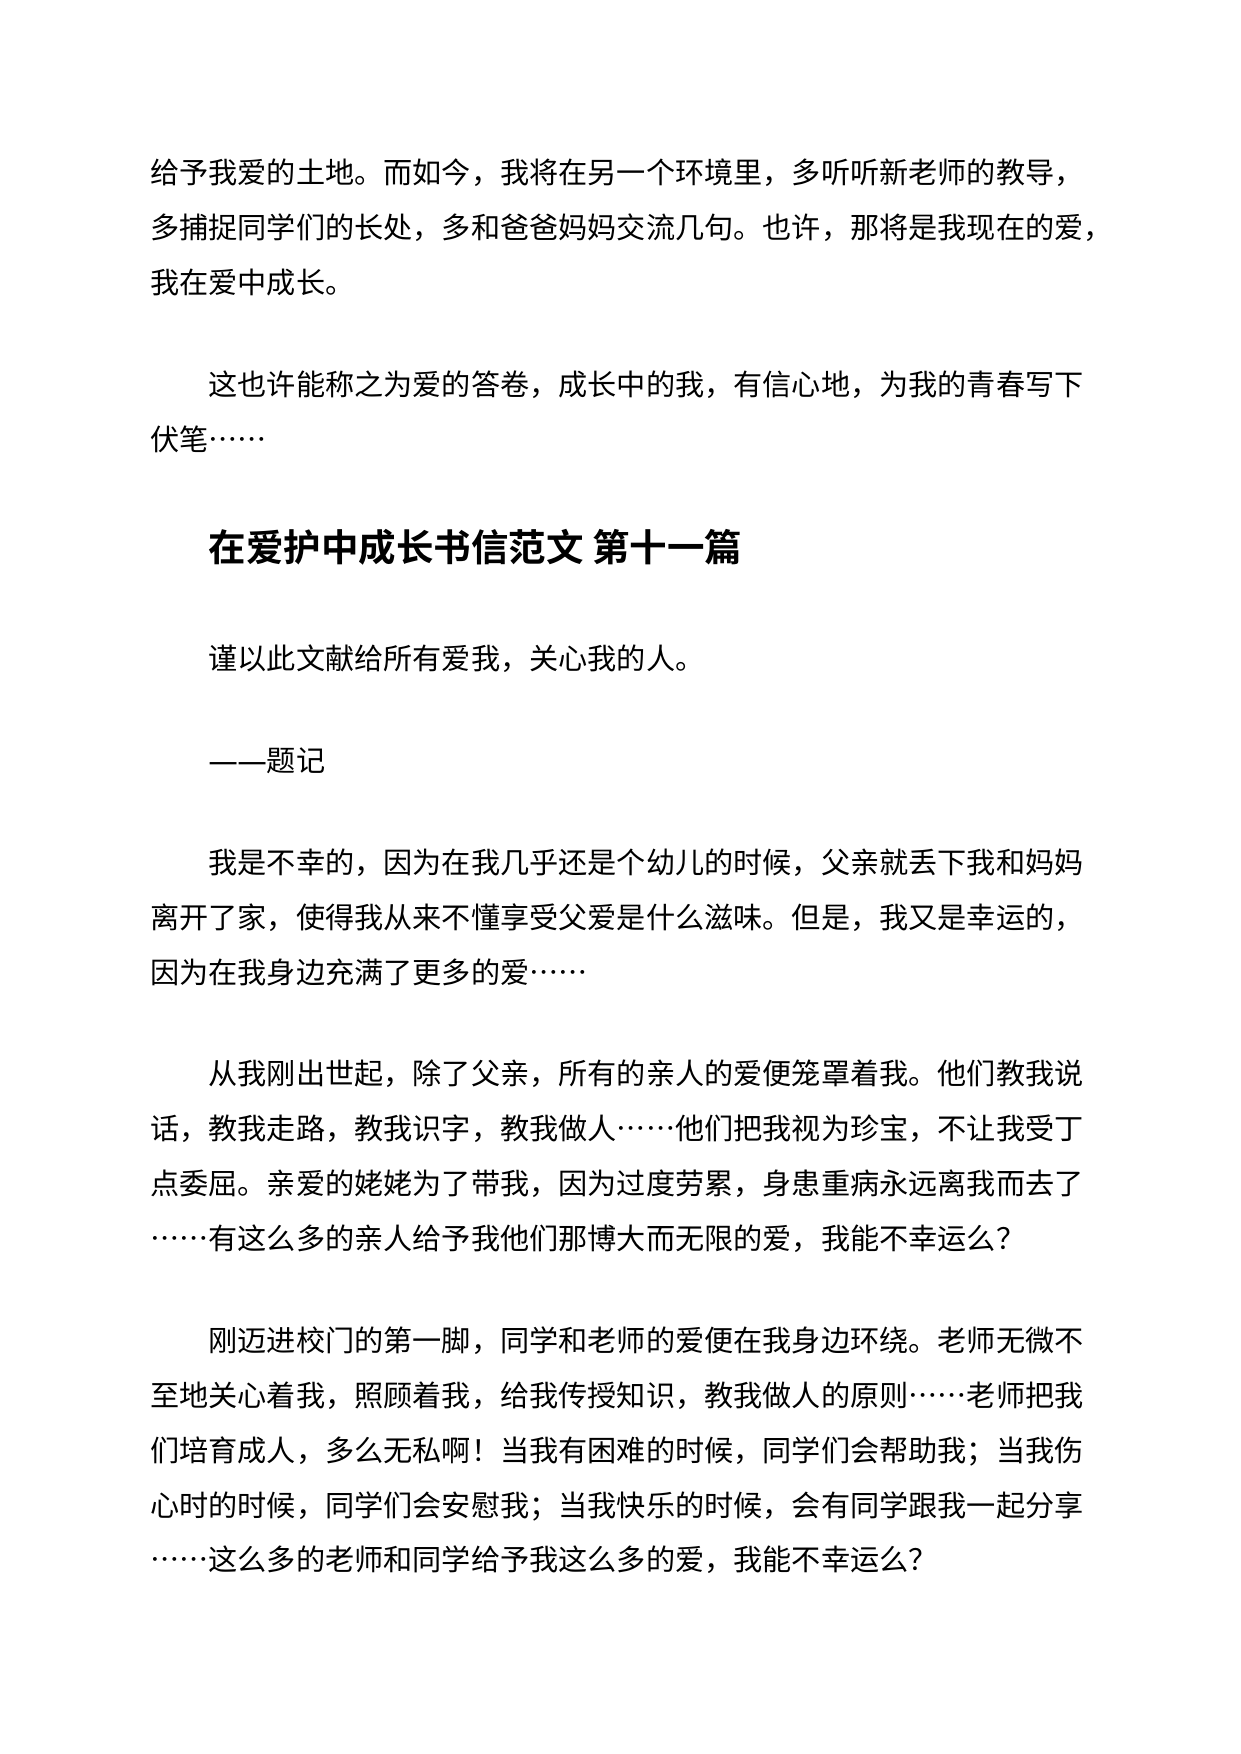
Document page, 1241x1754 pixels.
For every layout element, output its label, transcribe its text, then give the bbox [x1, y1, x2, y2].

text ——题记 [150, 737, 1090, 780]
text 从我刚出世起，除了父亲，所有的亲人的爱便笼罩着我。他们教我说话，教我走路，教我识字，教我做人……他们把我视为珍宝，不让我受丁点委屈。亲爱的姥姥为了带我，因为过度劳累，身患重病永远离我而去了……有这么多的亲人给予我他们那博大而无限的爱，我能不幸运么？ [150, 1051, 1090, 1258]
text 谨以此文献给所有爱我，关心我的人。 [150, 636, 1090, 678]
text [150, 150, 1090, 302]
text 在爱护中成长书信范文 第十一篇 [150, 518, 1090, 572]
text 这也许能称之为爱的答卷，成长中的我，有信心地，为我的青春写下伏笔…… [150, 362, 1090, 459]
text 我是不幸的，因为在我几乎还是个幼儿的时候，父亲就丢下我和妈妈离开了家，使得我从来不懂享受父爱是什么滋味。但是，我又是幸运的，因为在我身边充满了更多的爱…… [150, 839, 1090, 991]
text 刚迈进校门的第一脚，同学和老师的爱便在我身边环绕。老师无微不至地关心着我，照顾着我，给我传授知识，教我做人的原则……老师把我们培育成人，多么无私啊！当我有困难的时候，同学们会帮助我；当我伤心时的时候，同学们会安慰我；当我快乐的时候，会有同学跟我一起分享……这么多的老师和同学给予我这么多的爱，我能不幸运么？ [150, 1317, 1090, 1579]
